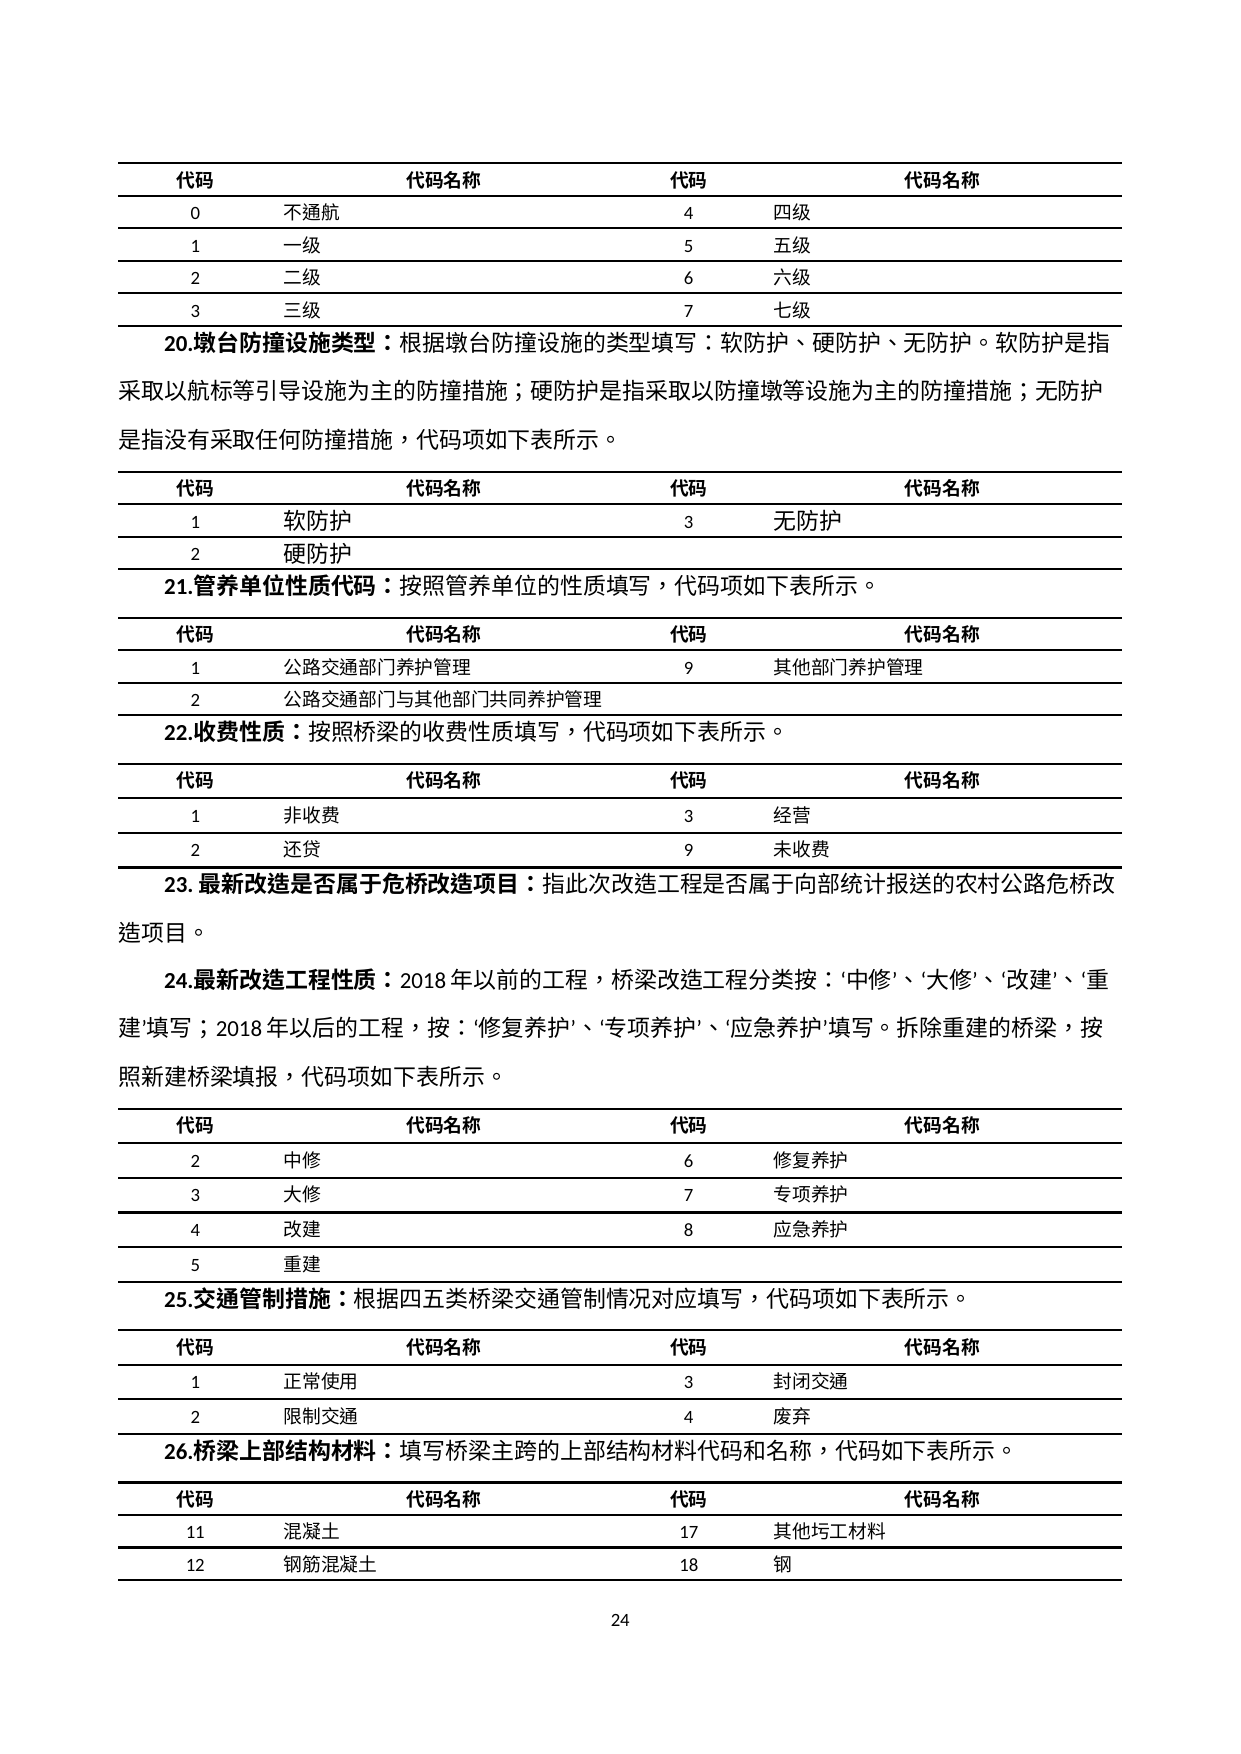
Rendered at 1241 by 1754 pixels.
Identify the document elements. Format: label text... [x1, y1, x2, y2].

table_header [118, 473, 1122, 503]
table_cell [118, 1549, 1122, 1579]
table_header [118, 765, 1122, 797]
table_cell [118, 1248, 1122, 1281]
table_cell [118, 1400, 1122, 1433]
text 23. 最新改造是否属于危桥改造项目：指此次改造工程是否属于向部统计报送的农村公路危桥改造项目。 [118, 869, 1122, 950]
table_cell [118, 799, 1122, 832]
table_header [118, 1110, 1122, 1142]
text 25.交通管制措施：根据四五类桥梁交通管制情况对应填写，代码项如下表所示。 [118, 1283, 1122, 1315]
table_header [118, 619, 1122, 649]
text 24.最新改造工程性质：2018年以前的工程，桥梁改造工程分类按：‘中修’、‘大修’、‘改建’、‘重建’填写；2018年以后的工程，按：‘修复养护’、‘专项养护’、‘应急养护’填写。拆除重建的桥梁，按照新建桥梁填报，代码项如下表所示。 [118, 964, 1122, 1094]
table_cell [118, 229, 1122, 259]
text 20.墩台防撞设施类型：根据墩台防撞设施的类型填写：软防护、硬防护、无防护。软防护是指采取以航标等引导设施为主的防撞措施；硬防护是指采取以防撞墩等设施为主的防撞措施；无防护是指没有采取任何防撞措施，代码项如下表所示。 [118, 327, 1122, 457]
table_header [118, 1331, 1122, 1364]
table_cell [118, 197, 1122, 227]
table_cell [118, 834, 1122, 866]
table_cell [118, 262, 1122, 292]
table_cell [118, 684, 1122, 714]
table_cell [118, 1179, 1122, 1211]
text 26.桥梁上部结构材料：填写桥梁主跨的上部结构材料代码和名称，代码如下表所示。 [118, 1435, 1122, 1467]
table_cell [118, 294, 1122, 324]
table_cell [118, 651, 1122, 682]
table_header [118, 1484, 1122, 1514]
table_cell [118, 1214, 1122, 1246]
text 21.管养单位性质代码：按照管养单位的性质填写，代码项如下表所示。 [118, 570, 1122, 603]
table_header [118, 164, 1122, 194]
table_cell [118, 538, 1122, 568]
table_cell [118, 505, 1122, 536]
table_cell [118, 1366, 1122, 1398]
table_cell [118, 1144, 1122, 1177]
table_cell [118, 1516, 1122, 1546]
text 22.收费性质：按照桥梁的收费性质填写，代码项如下表所示。 [118, 716, 1122, 749]
